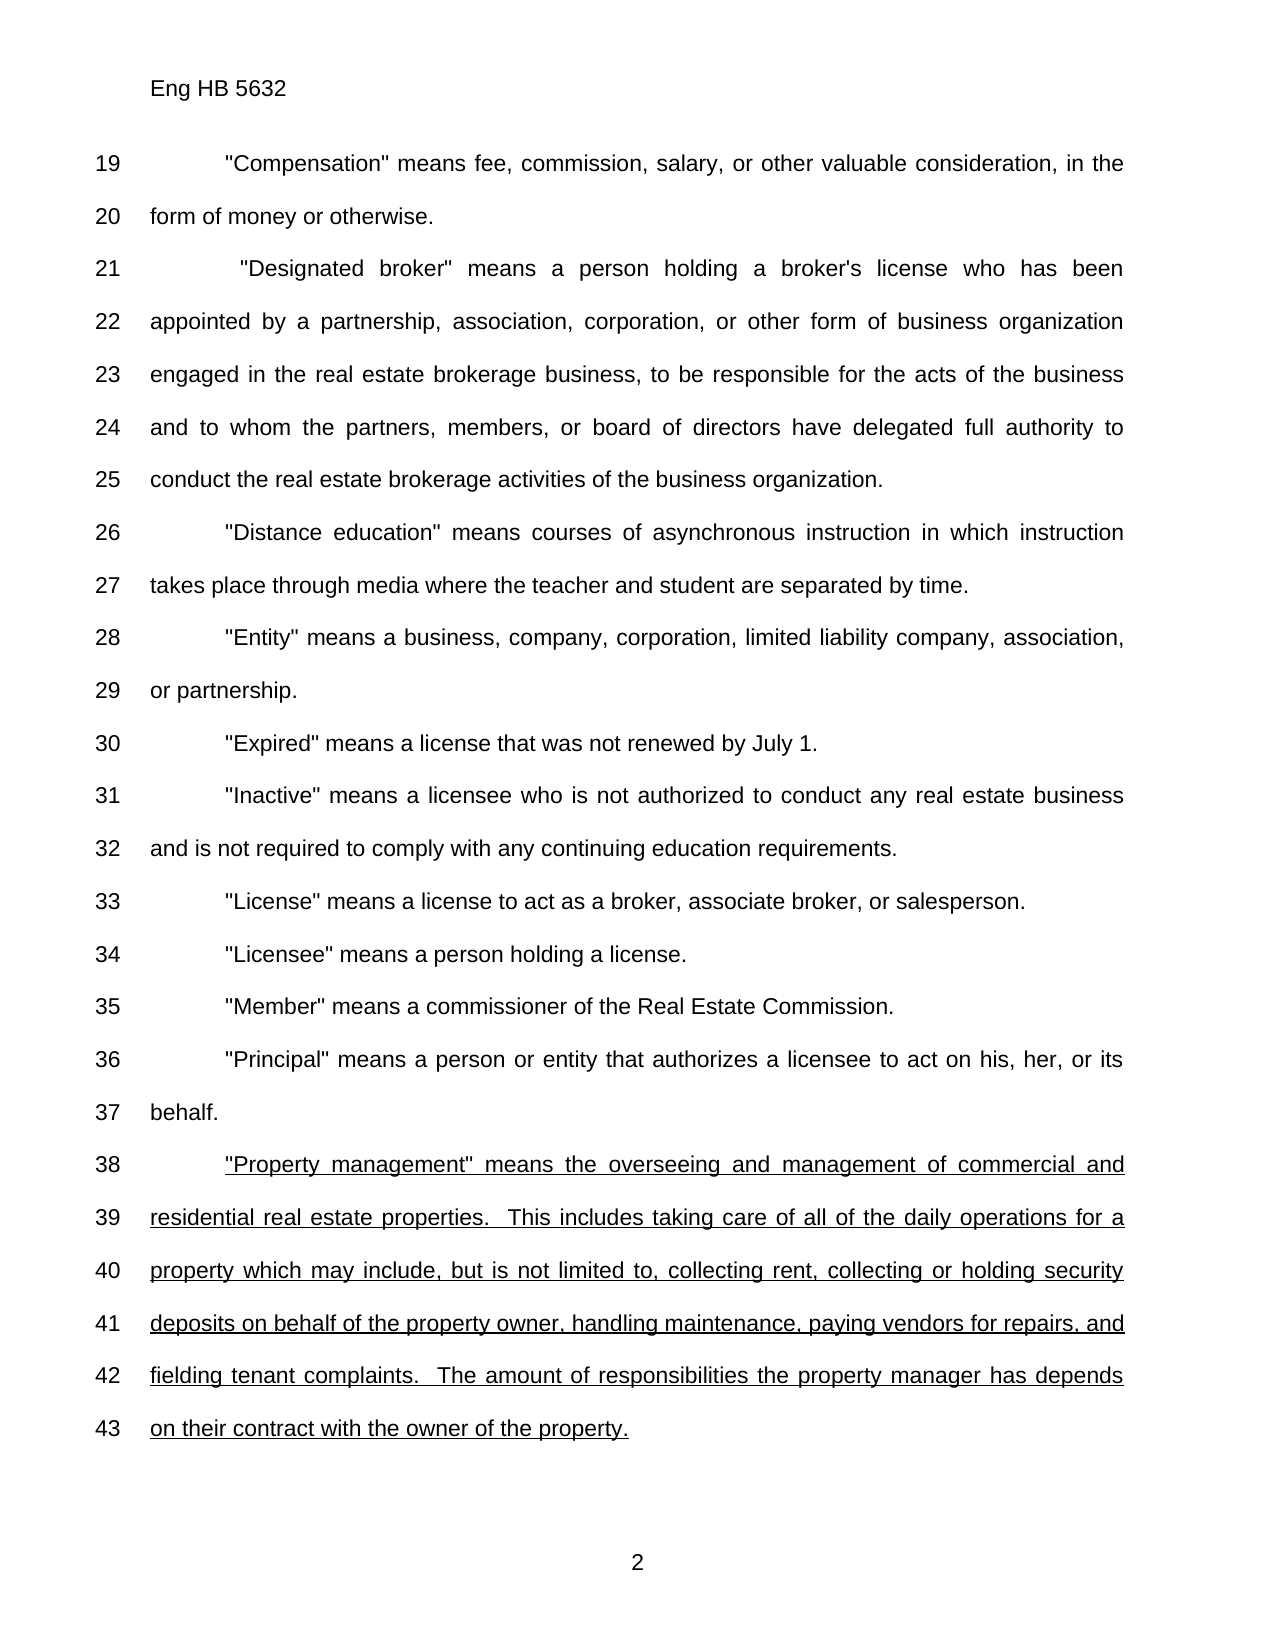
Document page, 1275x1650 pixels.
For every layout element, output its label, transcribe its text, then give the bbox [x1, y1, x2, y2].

text "Property management" means the overseeing and management of commercial and residential real estate properties. This includes taking care of all of the daily operations for a property which may include, but is not limited to, collecting rent, collecting or holding security deposits on behalf of the property owner, handling maintenance, paying vendors for repairs, and fielding tenant complaints. The amount of responsibilities the property manager has depends on their contract with the owner of the property. [150, 1334, 1125, 1441]
text "Expired" means a license that was not renewed by July 1. [150, 730, 1125, 756]
text "Designated broker" means a person holding a broker's license who has been appointed by a partnership, association, corporation, or other form of business organization engaged in the real estate brokerage business, to be responsible for the acts of the business and to whom the partners, members, or board of directors have delegated full authority to conduct the real estate brokerage activities of the business organization. [150, 255, 1125, 493]
text "License" means a license to act as a broker, associate broker, or salesperson. [150, 888, 1125, 914]
text "Property management" means the overseeing and management of commercial and residential real estate properties. This includes taking care of all of the daily operations for a property which may include, but is not limited to, collecting rent, collecting or holding security deposits on behalf of the property owner, handling maintenance, paying vendors for repairs, and fielding tenant complaints. The amount of responsibilities the property manager has depends on their contract with the owner of the property. [150, 1151, 1125, 1227]
text "Entity" means a business, company, corporation, limited liability company, association, or partnership. [150, 624, 1125, 703]
text "Principal" means a person or entity that authorizes a licensee to act on his, her, or its behalf. [150, 1046, 1125, 1125]
text "Inactive" means a licensee who is not authorized to conduct any real estate business and is not required to comply with any continuing education requirements. [150, 782, 1125, 862]
text "Licensee" means a person holding a license. [150, 941, 1125, 967]
text "Compensation" means fee, commission, salary, or other valuable consideration, in the form of money or otherwise. [150, 150, 1125, 229]
text "Property management" means the overseeing and management of commercial and residential real estate properties. This includes taking care of all of the daily operations for a property which may include, but is not limited to, collecting rent, collecting or holding security deposits on behalf of the property owner, handling maintenance, paying vendors for repairs, and fielding tenant complaints. The amount of responsibilities the property manager has depends on their contract with the owner of the property. [150, 1228, 1125, 1332]
text "Member" means a commissioner of the Real Estate Commission. [150, 993, 1125, 1020]
text "Distance education" means courses of asynchronous instruction in which instruction takes place through media where the teacher and student are separated by time. [150, 519, 1125, 598]
